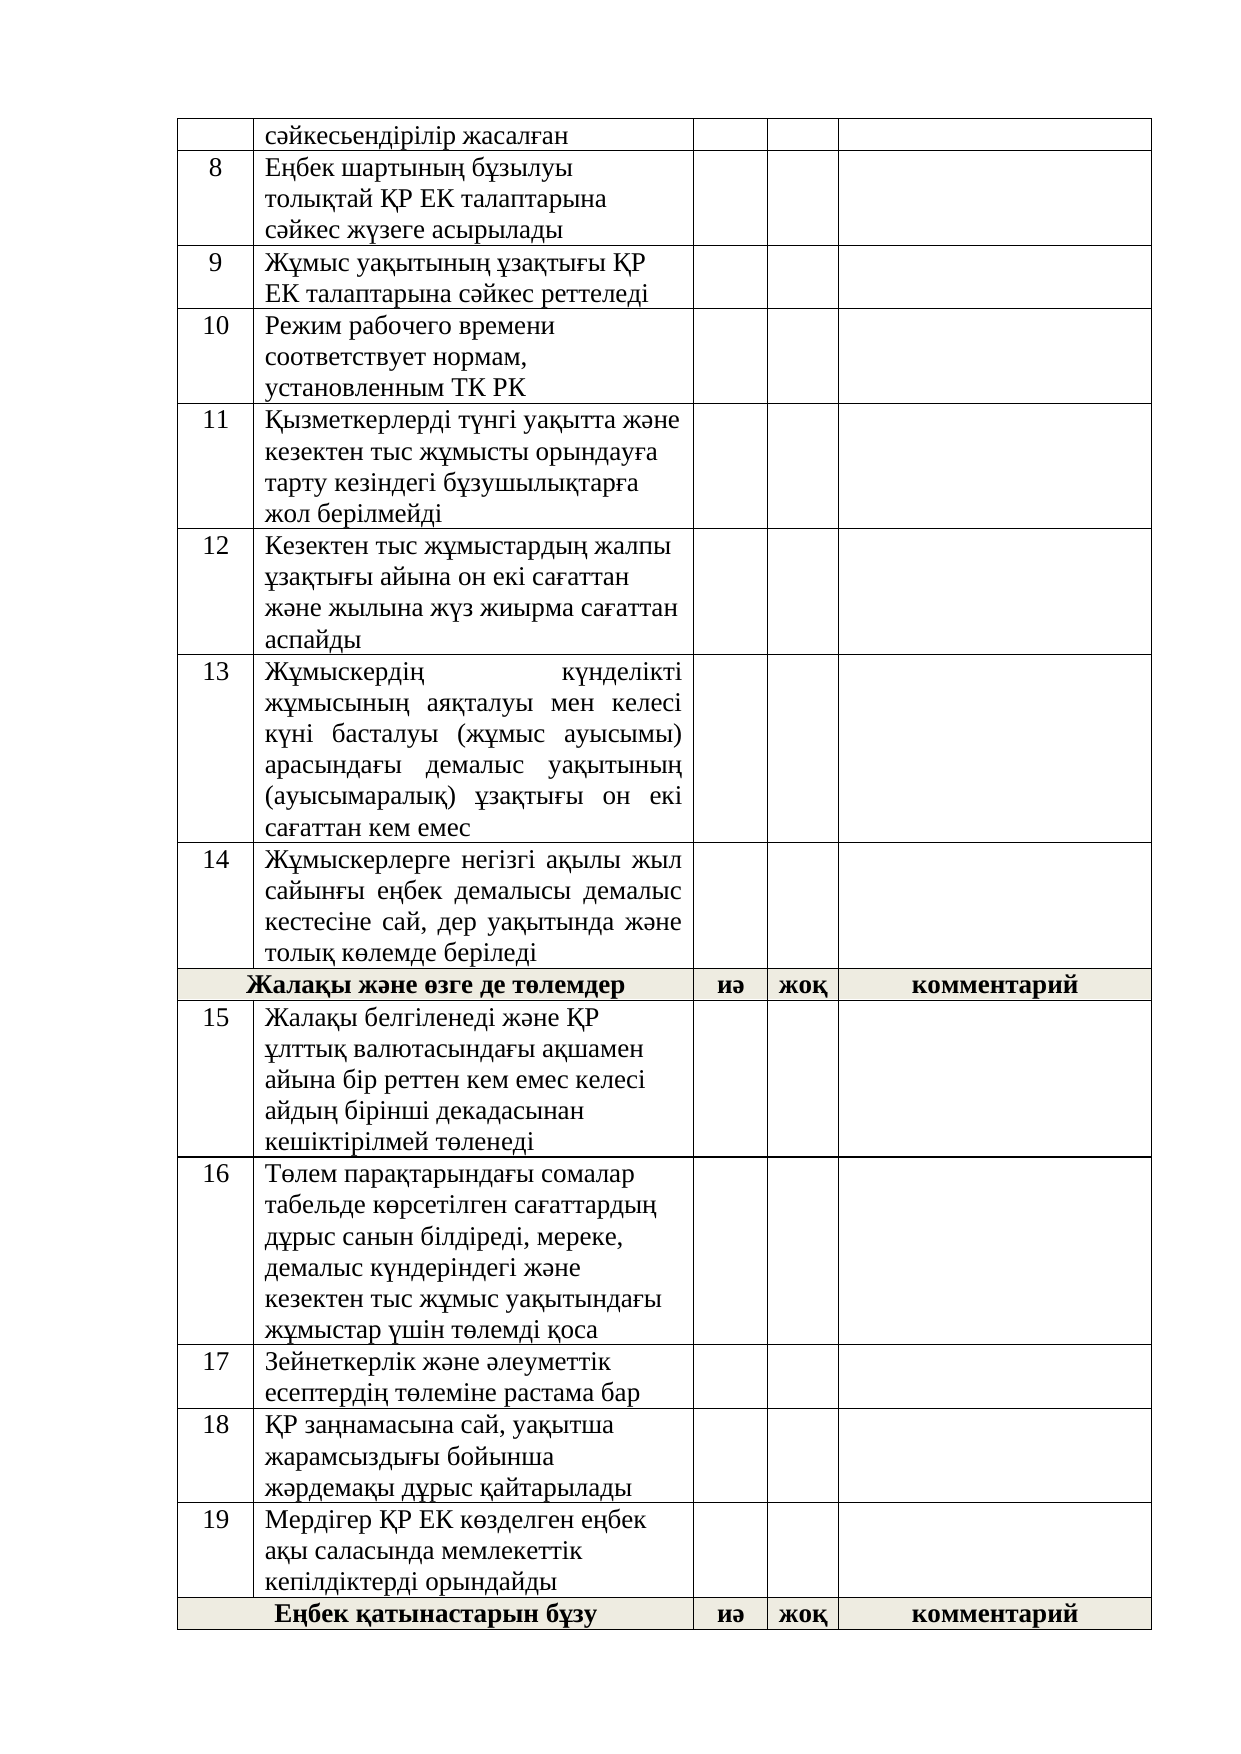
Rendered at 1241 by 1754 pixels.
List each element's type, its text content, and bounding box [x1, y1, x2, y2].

table_cell Зейнеткерлік және әлеуметтік есептердің төлеміне растама бар [254, 1345, 693, 1408]
table_cell [768, 119, 838, 150]
table_cell [694, 1158, 767, 1344]
table_cell 11 [178, 404, 253, 528]
table_cell 19 [178, 1503, 253, 1597]
table_cell [768, 246, 838, 308]
table_cell [839, 1345, 1151, 1408]
table_cell [694, 1345, 767, 1408]
table_cell жоқ [768, 969, 838, 999]
table_cell иә [694, 969, 767, 999]
table_cell [768, 1503, 838, 1597]
table_cell [768, 843, 838, 967]
table_cell иә [694, 1598, 767, 1629]
table_cell [768, 1001, 838, 1156]
table_cell [694, 151, 767, 245]
table_cell [839, 404, 1151, 528]
table_cell 13 [178, 655, 253, 842]
table_cell [839, 151, 1151, 245]
table_cell 14 [178, 843, 253, 967]
table_cell Кезектен тыс жұмыстардың жалпы ұзақтығы айына он екі сағаттан және жылына жүз жиырма сағаттан аспайды [254, 529, 693, 654]
table_cell [694, 246, 767, 308]
table_cell [839, 309, 1151, 403]
table_cell ҚР заңнамасына сай, уақытша жарамсыздығы бойынша жәрдемақы дұрыс қайтарылады [254, 1409, 693, 1502]
table_cell [694, 1001, 767, 1156]
table_cell Қызметкерлерді түнгі уақытта және кезектен тыс жұмысты орындауға тарту кезіндегі бұзушылықтарға жол берілмейді [254, 404, 693, 528]
table_cell Жалақы белгіленеді және ҚР ұлттық валютасындағы ақшамен айына бір реттен кем емес келесі айдың бірінші декадасынан кешіктірілмей төленеді [254, 1001, 693, 1156]
table_cell [768, 1409, 838, 1502]
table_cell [254, 119, 693, 150]
table_cell Еңбек қатынастарын бұзу [178, 1598, 693, 1629]
table_cell [694, 1503, 767, 1597]
table_cell [768, 309, 838, 403]
table_cell Режим рабочего времени соответствует нормам, установленным ТК РК [254, 309, 693, 403]
table_cell [839, 246, 1151, 308]
table_cell 10 [178, 309, 253, 403]
table_cell 16 [178, 1158, 253, 1344]
table_cell Төлем парақтарындағы сомалар табельде көрсетілген сағаттардың дұрыс санын білдіреді, мереке, демалыс күндеріндегі және кезектен тыс жұмыс уақытындағы жұмыстар үшін төлемді қоса [254, 1158, 693, 1344]
table_cell [839, 1409, 1151, 1502]
table_cell Еңбек шартының бұзылуы толықтай ҚР ЕК талаптарына сәйкес жүзеге асырылады [254, 151, 693, 245]
table_cell [694, 119, 767, 150]
table_cell Жалақы және өзге де төлемдер [178, 969, 693, 999]
table_cell [694, 529, 767, 654]
table_cell Жұмыскердің күнделікті жұмысының аяқталуы мен келесі күні басталуы (жұмыс ауысымы) арасындағы демалыс уақытының (ауысымаралық) ұзақтығы он екі сағаттан кем емес [254, 655, 693, 842]
table_cell [839, 843, 1151, 967]
table_cell [768, 1158, 838, 1344]
table_cell [768, 151, 838, 245]
table_cell [768, 655, 838, 842]
table_cell [839, 655, 1151, 842]
table_cell [694, 655, 767, 842]
table_cell 12 [178, 529, 253, 654]
table_cell [768, 529, 838, 654]
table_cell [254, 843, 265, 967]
table_cell [694, 309, 767, 403]
table_cell Мердігер ҚР ЕК көзделген еңбек ақы саласында мемлекеттік кепілдіктерді орындайды [254, 1503, 693, 1597]
table_cell [839, 1001, 1151, 1156]
table_cell Жұмыскерлерге негізгі ақылы жыл сайынғы еңбек демалысы демалыс кестесіне сай, дер уақытында және толық көлемде беріледі [537, 843, 693, 967]
table_cell жоқ [768, 1598, 838, 1629]
table_cell комментарий [839, 1598, 1151, 1629]
table_cell [839, 119, 1151, 150]
table_cell 8 [178, 151, 253, 245]
table_cell [768, 1345, 838, 1408]
table_cell [839, 529, 1151, 654]
table_cell [768, 404, 838, 528]
table_cell 18 [178, 1409, 253, 1502]
table_cell 15 [178, 1001, 253, 1156]
table_cell [694, 1409, 767, 1502]
table_cell [839, 1503, 1151, 1597]
table_cell [839, 1158, 1151, 1344]
table_cell [694, 404, 767, 528]
table_cell [694, 843, 767, 967]
table_cell 9 [178, 246, 253, 308]
table_cell 17 [178, 1345, 253, 1408]
table_cell 7 [178, 119, 253, 150]
table_cell комментарий [839, 969, 1151, 999]
table_cell Жұмыс уақытының ұзақтығы ҚР ЕК талаптарына сәйкес реттеледі [254, 246, 693, 308]
